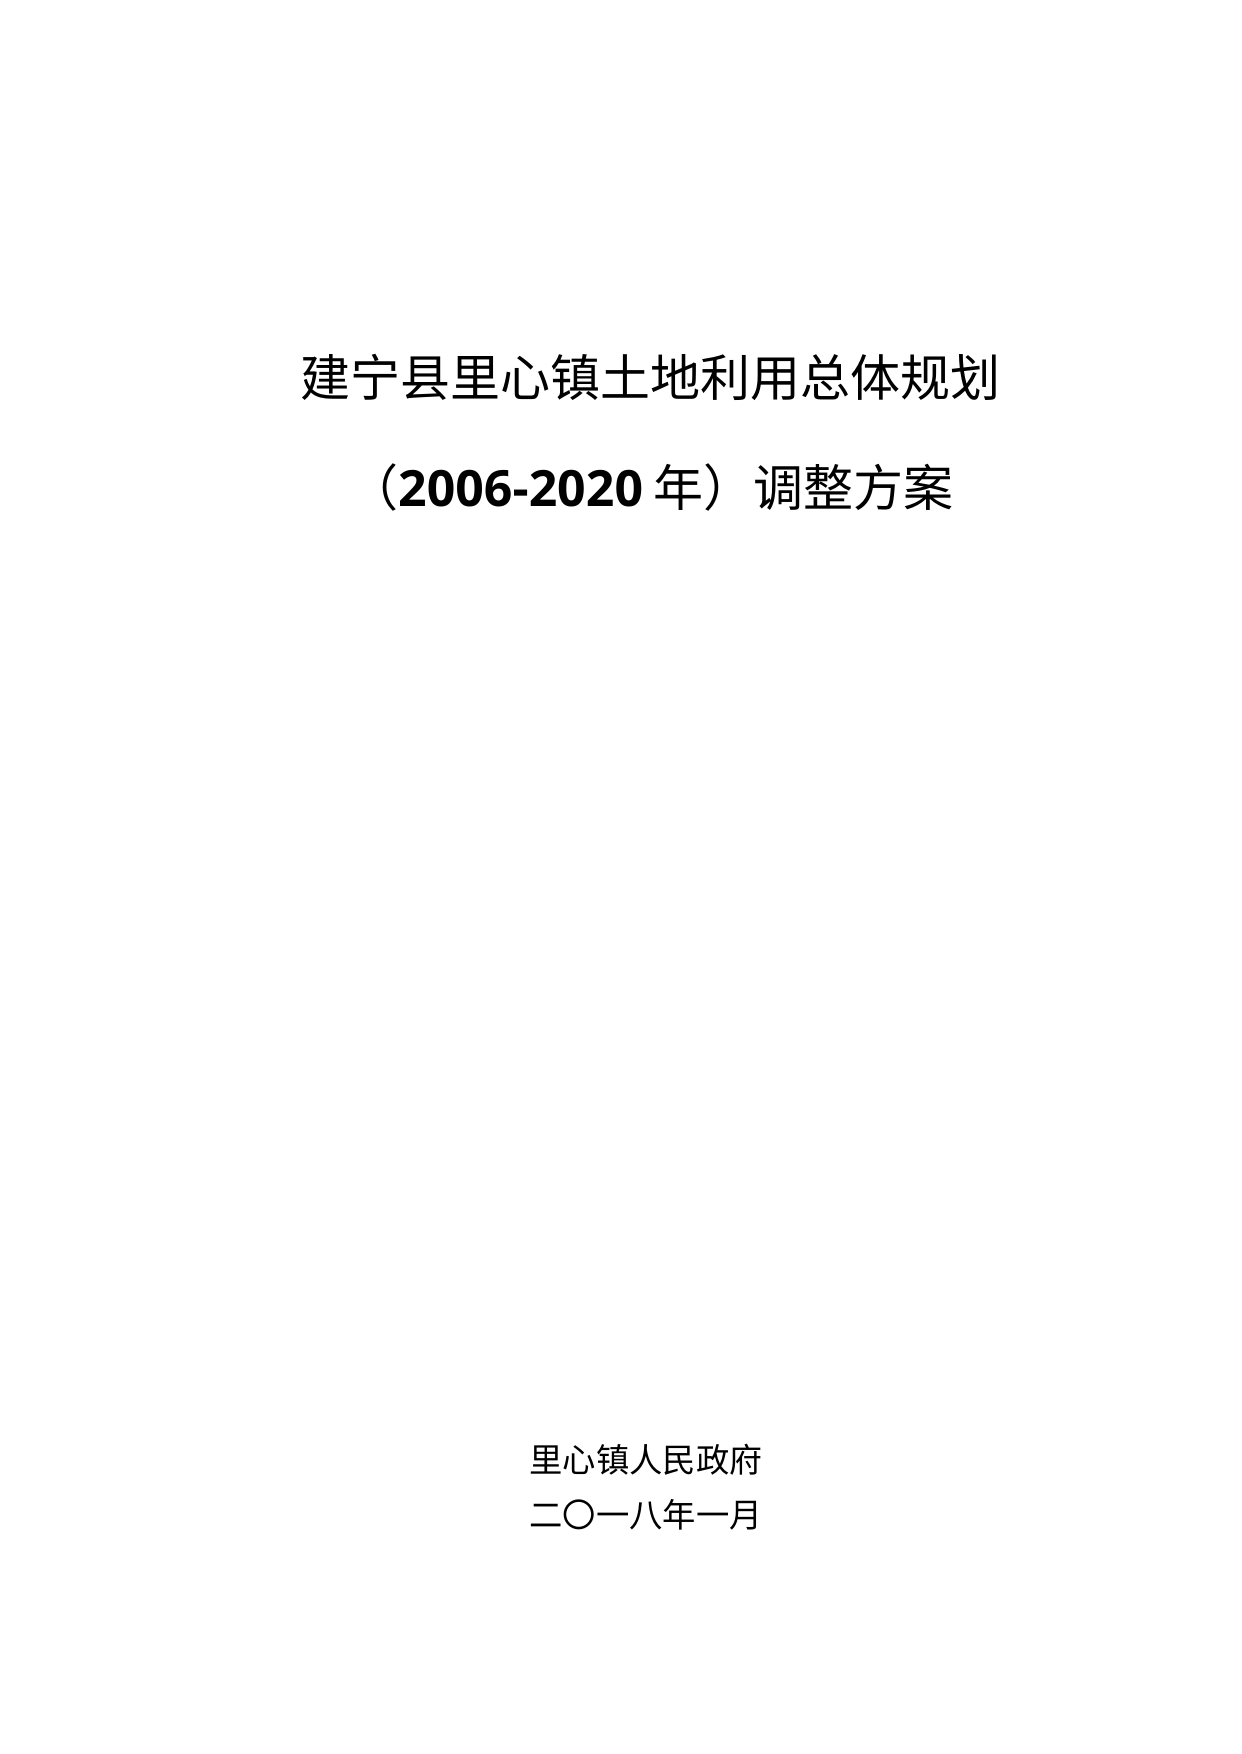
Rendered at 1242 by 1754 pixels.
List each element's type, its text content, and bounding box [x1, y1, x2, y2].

text （2006-2020年）调整方案 [171, 449, 1129, 522]
text 建宁县里心镇土地利用总体规划 [171, 338, 1129, 412]
text 里心镇人民政府 [435, 1434, 856, 1482]
text 二〇一八年一月 [435, 1488, 856, 1537]
